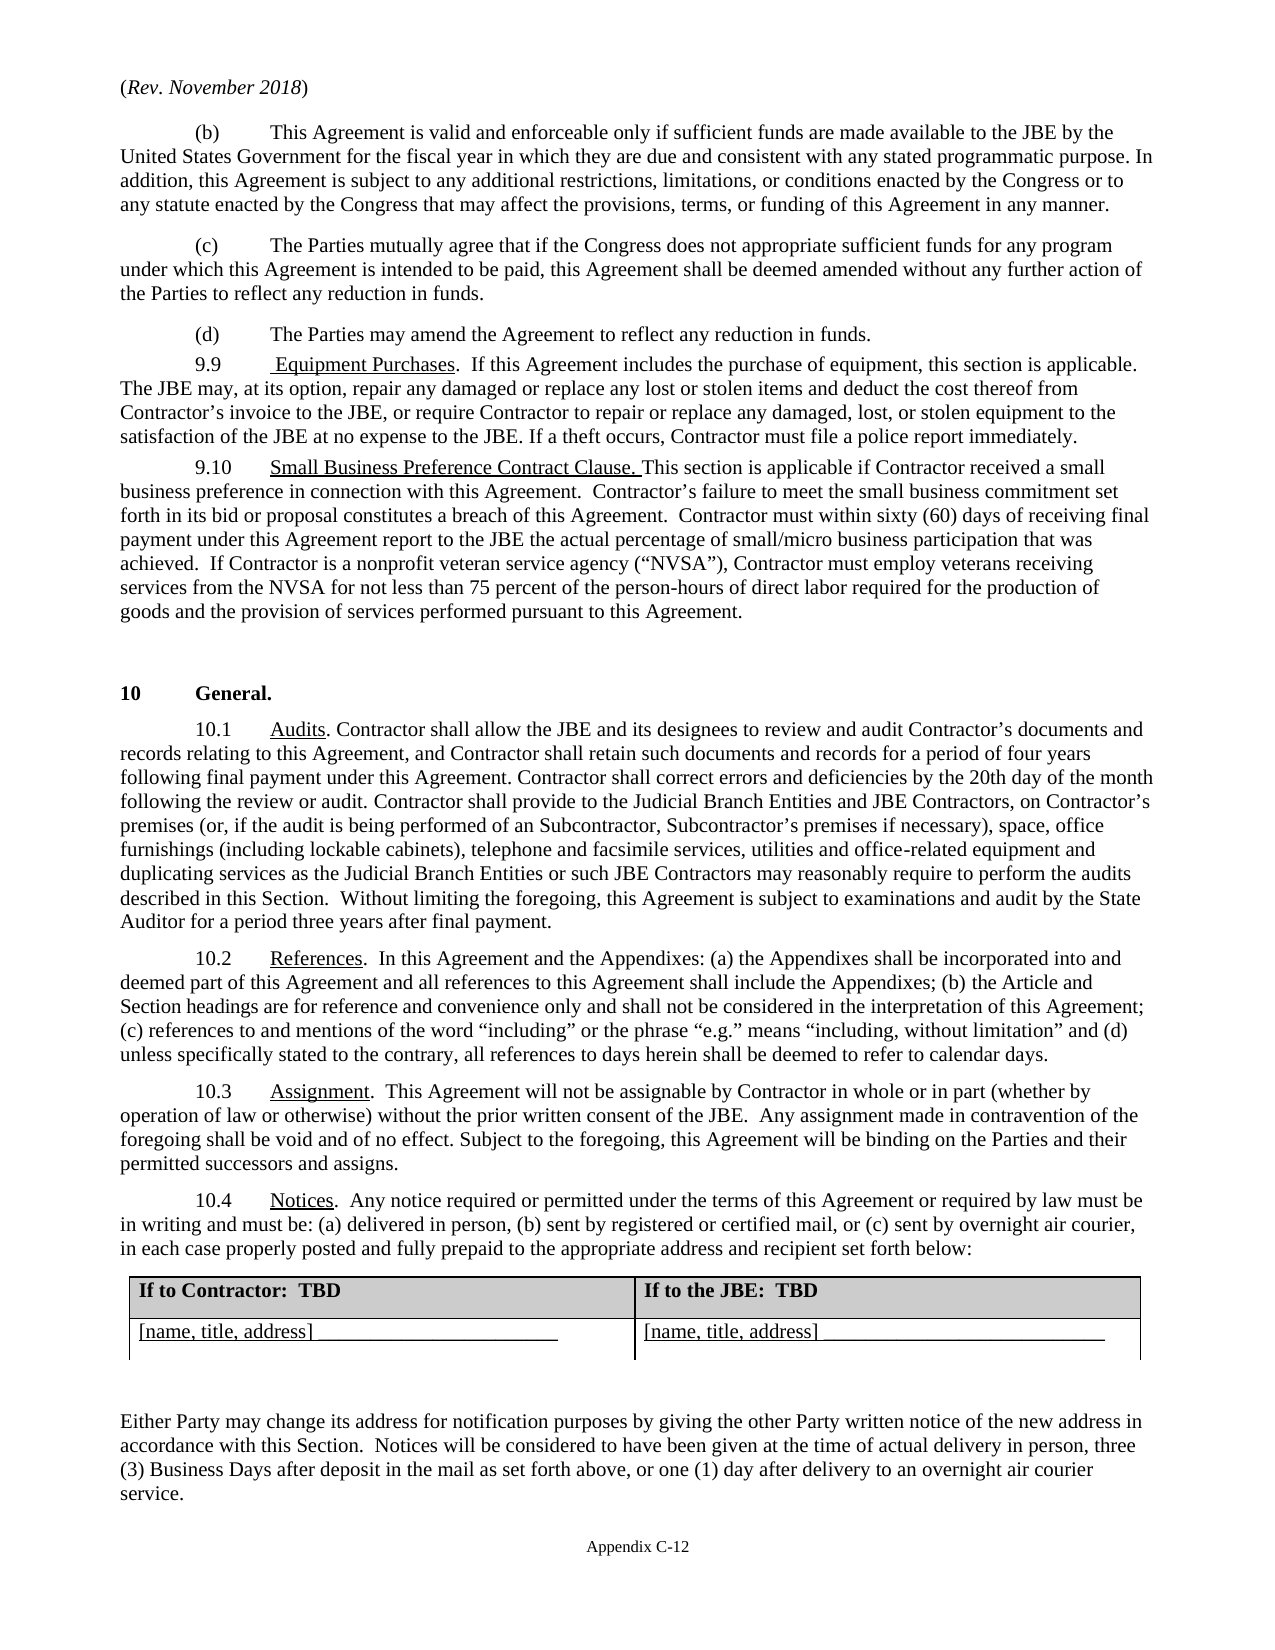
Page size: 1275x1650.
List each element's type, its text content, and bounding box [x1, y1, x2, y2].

text 9.10 Small Business Preference Contract Clause. This section is applicable if Contractor received a small business preference in connection with this Agreement. Contractor’s failure to meet the small business commitment set forth in its bid or proposal constitutes a breach of this Agreement. Contractor must within sixty (60) days of receiving final payment under this Agreement report to the JBE the actual percentage of small/micro business participation that was achieved. If Contractor is a nonprofit veteran service agency (“NVSA”), Contractor must employ veterans receiving services from the NVSA for not less than 75 percent of the person-hours of direct labor required for the production of goods and the provision of services performed pursuant to this Agreement. [120, 454, 1155, 623]
table_header If to the JBE: TBD [636, 1278, 1140, 1318]
text (c) The Parties mutually agree that if the Congress does not appropriate sufficient funds for any program under which this Agreement is intended to be paid, this Agreement shall be deemed amended without any further action of the Parties to reflect any reduction in funds. [120, 233, 1155, 305]
subtitle 10.3 Assignment. This Agreement will not be assignable by Contractor in whole or in part (whether by operation of law or otherwise) without the prior written consent of the JBE. Any assignment made in contravention of the foregoing shall be void and of no effect. Subject to the foregoing, this Agreement will be binding on the Parties and their permitted successors and assigns. [120, 1079, 1155, 1175]
table_cell [name, title, address] _______________________ [130, 1319, 634, 1360]
text Either Party may change its address for notification purposes by giving the other Party written notice of the new address in accordance with this Section. Notices will be considered to have been given at the time of actual delivery in person, three (3) Business Days after deposit in the mail as set forth above, or one (1) day after delivery to an overnight air courier service. [120, 1409, 1155, 1505]
list General. [120, 680, 1155, 704]
text 9.9 Equipment Purchases. If this Agreement includes the purchase of equipment, this section is applicable. The JBE may, at its option, repair any damaged or replace any lost or stolen items and deduct the cost thereof from Contractor’s invoice to the JBE, or require Contractor to repair or replace any damaged, lost, or stolen equipment to the satisfaction of the JBE at no expense to the JBE. If a theft occurs, Contractor must file a police report immediately. [120, 352, 1155, 448]
subtitle 10.1 Audits. Contractor shall allow the JBE and its designees to review and audit Contractor’s documents and records relating to this Agreement, and Contractor shall retain such documents and records for a period of four years following final payment under this Agreement. Contractor shall correct errors and deficiencies by the 20th day of the month following the review or audit. Contractor shall provide to the Judicial Branch Entities and JBE Contractors, on Contractor’s premises (or, if the audit is being performed of an Subcontractor, Subcontractor’s premises if necessary), space, office furnishings (including lockable cabinets), telephone and facsimile services, utilities and office-related equipment and duplicating services as the Judicial Branch Entities or such JBE Contractors may reasonably require to perform the audits described in this Section. Without limiting the foregoing, this Agreement is subject to examinations and audit by the State Auditor for a period three years after final payment. [120, 717, 1155, 933]
text 10.4 Notices. Any notice required or permitted under the terms of this Agreement or required by law must be in writing and must be: (a) delivered in person, (b) sent by registered or certified mail, or (c) sent by overnight air courier, in each case properly posted and fully prepaid to the appropriate address and recipient set forth below: [120, 1188, 1155, 1260]
text (b) This Agreement is valid and enforceable only if sufficient funds are made available to the JBE by the United States Government for the fiscal year in which they are due and consistent with any stated programmatic purpose. In addition, this Agreement is subject to any additional restrictions, limitations, or conditions enacted by the Congress or to any statute enacted by the Congress that may affect the provisions, terms, or funding of this Agreement in any manner. [120, 120, 1155, 216]
table_cell [name, title, address] ___________________________ [636, 1319, 1140, 1360]
text (d) The Parties may amend the Agreement to reflect any reduction in funds. [120, 322, 1155, 346]
subtitle 10.2 References. In this Agreement and the Appendixes: (a) the Appendixes shall be incorporated into and deemed part of this Agreement and all references to this Agreement shall include the Appendixes; (b) the Article and Section headings are for reference and convenience only and shall not be considered in the interpretation of this Agreement; (c) references to and mentions of the word “including” or the phrase “e.g.” means “including, without limitation” and (d) unless specifically stated to the contrary, all references to days herein shall be deemed to refer to calendar days. [120, 946, 1155, 1066]
table_header If to Contractor: TBD [130, 1278, 634, 1318]
